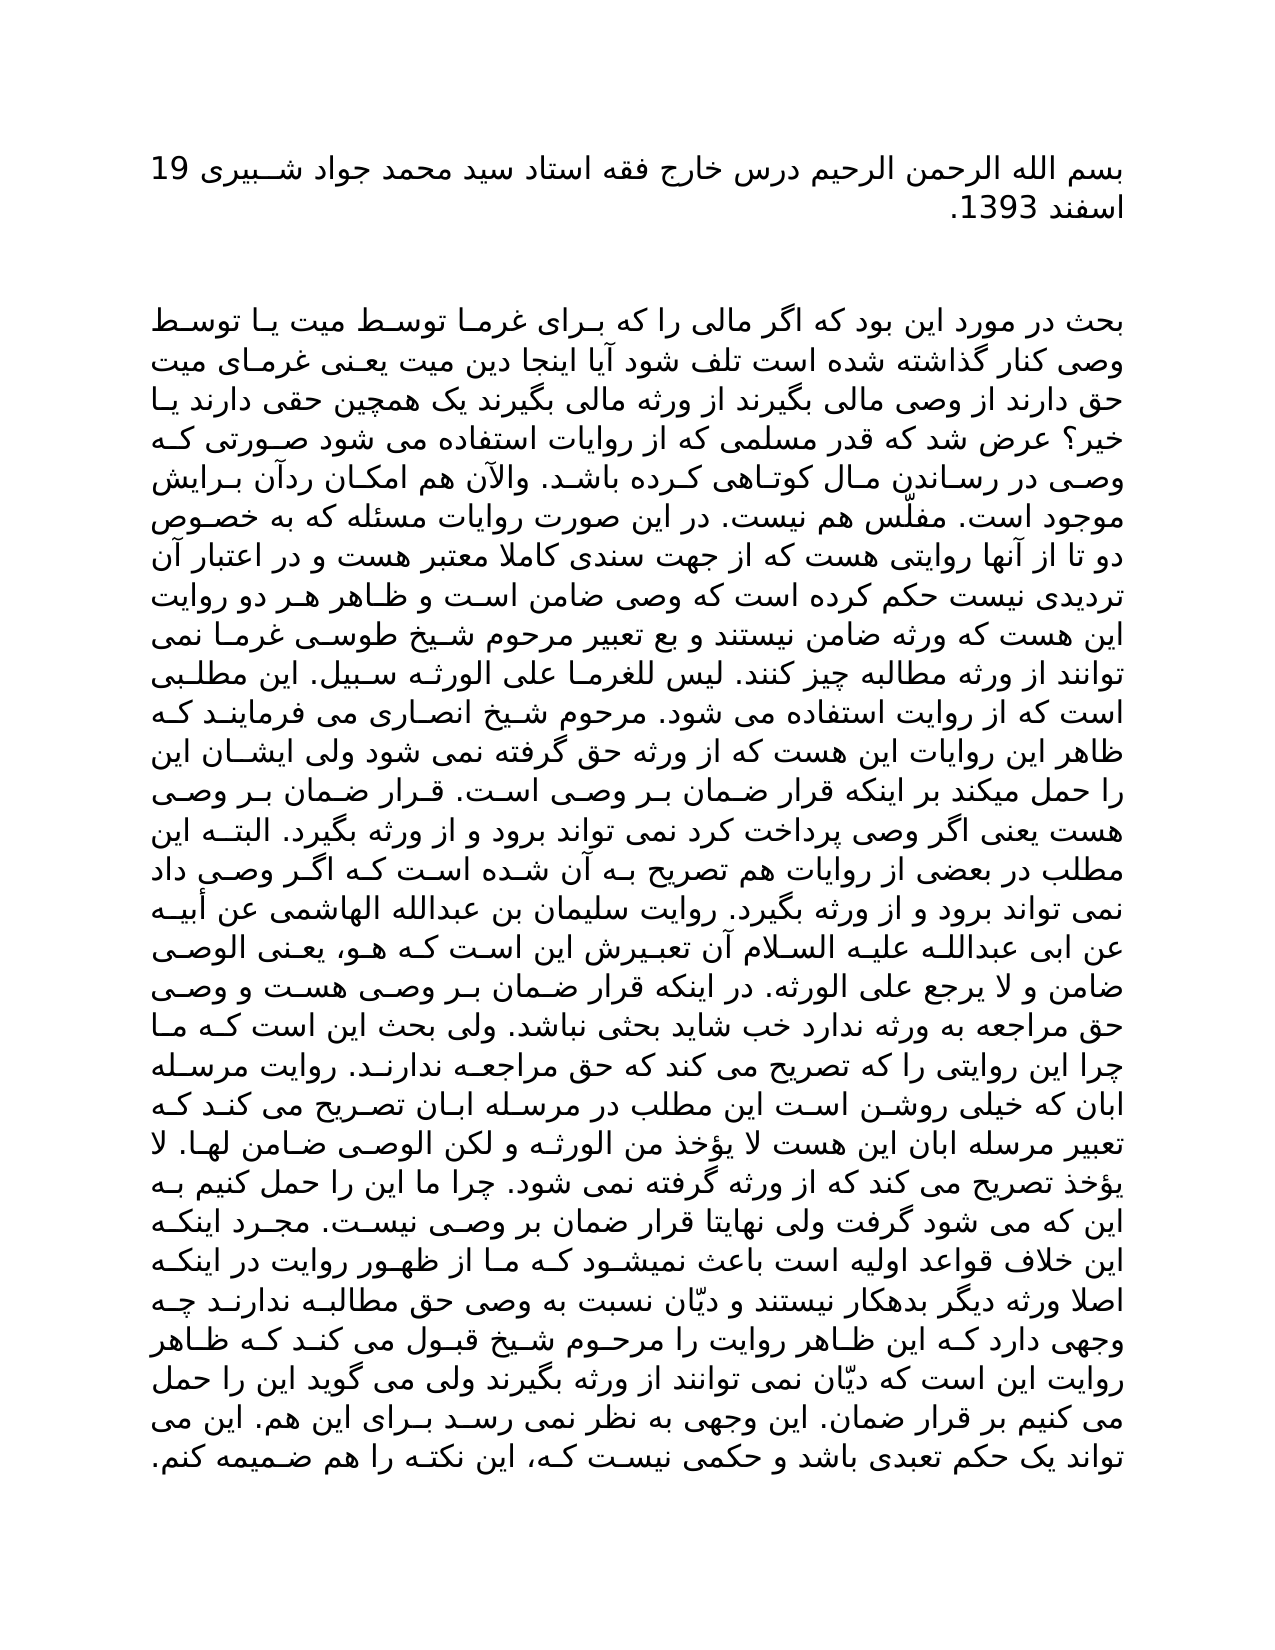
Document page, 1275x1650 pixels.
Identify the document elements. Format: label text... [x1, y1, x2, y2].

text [150, 303, 1125, 1475]
text بسم الله الرحمن الرحیم درس خارج فقه استاد سید محمد جواد شبیری 19 اسفند 1393. [150, 150, 1125, 226]
